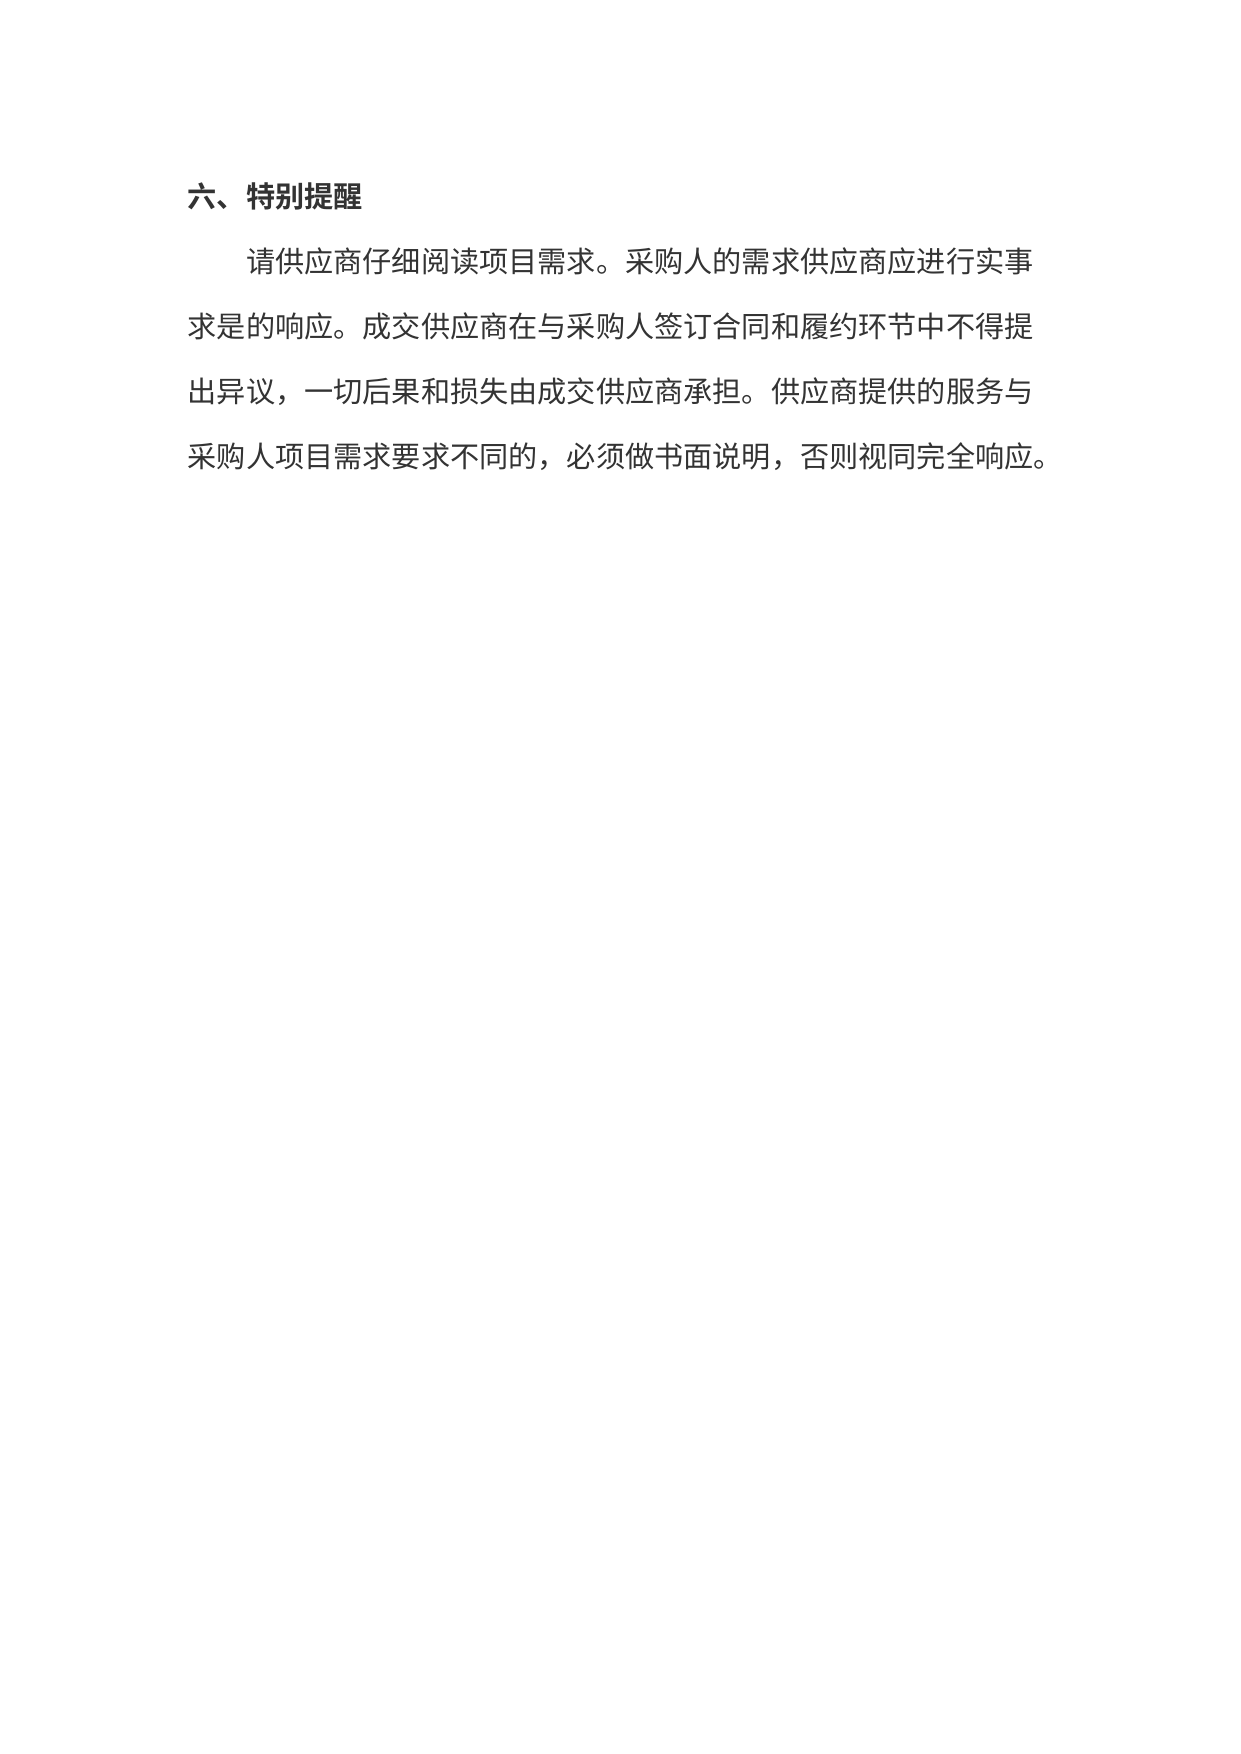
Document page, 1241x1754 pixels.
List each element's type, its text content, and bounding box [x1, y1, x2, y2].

text 请供应商仔细阅读项目需求。采购人的需求供应商应进行实事求是的响应。成交供应商在与采购人签订合同和履约环节中不得提出异议，一切后果和损失由成交供应商承担。供应商提供的服务与采购人项目需求要求不同的，必须做书面说明，否则视同完全响应。 [187, 227, 1053, 487]
text 六、特别提醒 [187, 162, 1053, 227]
